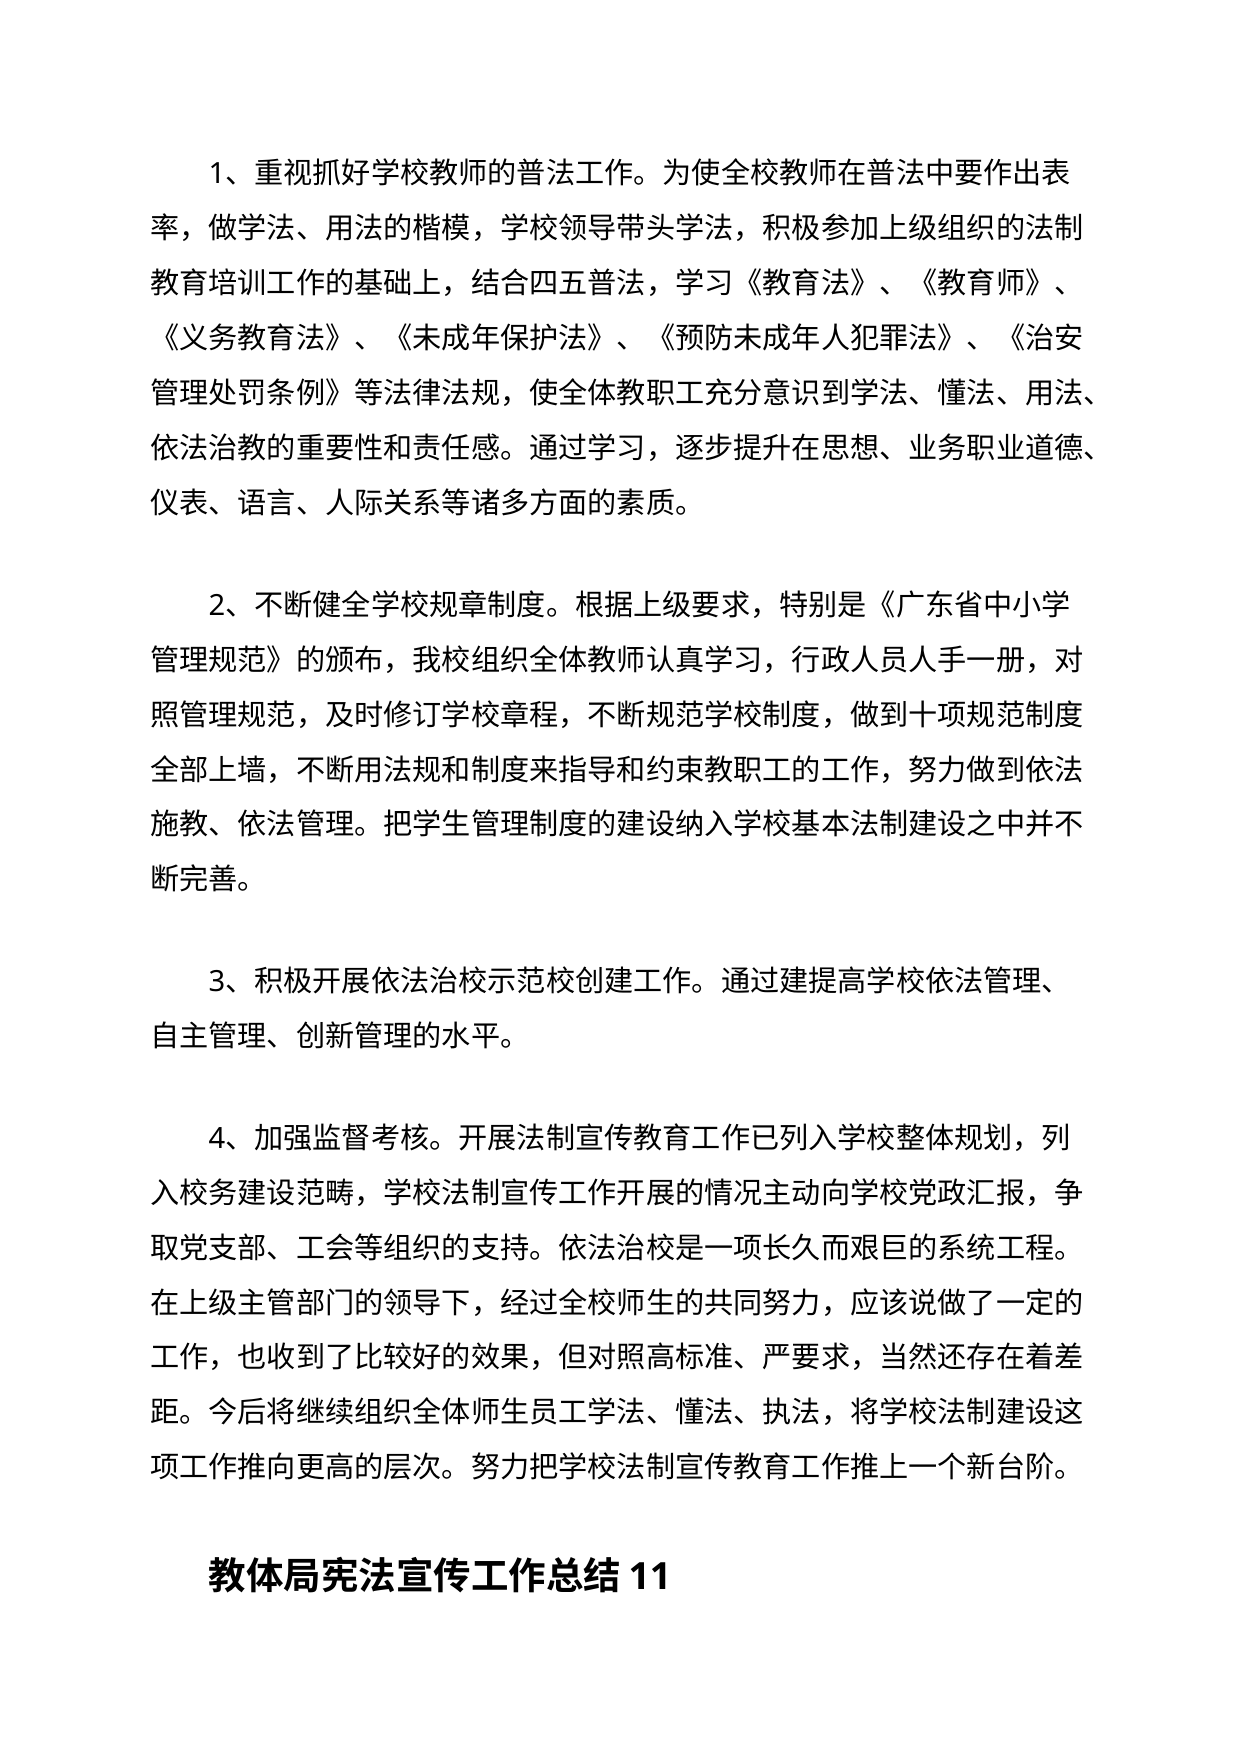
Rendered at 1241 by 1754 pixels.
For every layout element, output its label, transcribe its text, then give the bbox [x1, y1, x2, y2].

text 3、积极开展依法治校示范校创建工作。通过建提高学校依法管理、自主管理、创新管理的水平。 [150, 958, 1090, 1055]
text 教体局宪法宣传工作总结11 [150, 1546, 1090, 1600]
text 4、加强监督考核。开展法制宣传教育工作已列入学校整体规划，列入校务建设范畴，学校法制宣传工作开展的情况主动向学校党政汇报，争取党支部、工会等组织的支持。依法治校是一项长久而艰巨的系统工程。在上级主管部门的领导下，经过全校师生的共同努力，应该说做了一定的工作，也收到了比较好的效果，但对照高标准、严要求，当然还存在着差距。今后将继续组织全体师生员工学法、懂法、执法，将学校法制建设这项工作推向更高的层次。努力把学校法制宣传教育工作推上一个新台阶。 [150, 1114, 1090, 1486]
text 2、不断健全学校规章制度。根据上级要求，特别是《广东省中小学管理规范》的颁布，我校组织全体教师认真学习，行政人员人手一册，对照管理规范，及时修订学校章程，不断规范学校制度，做到十项规范制度全部上墙，不断用法规和制度来指导和约束教职工的工作，努力做到依法施教、依法管理。把学生管理制度的建设纳入学校基本法制建设之中并不断完善。 [150, 581, 1090, 898]
text 1、重视抓好学校教师的普法工作。为使全校教师在普法中要作出表率，做学法、用法的楷模，学校领导带头学法，积极参加上级组织的法制教育培训工作的基础上，结合四五普法，学习《教育法》、《教育师》、《义务教育法》、《未成年保护法》、《预防未成年人犯罪法》、《治安管理处罚条例》等法律法规，使全体教职工充分意识到学法、懂法、用法、依法治教的重要性和责任感。通过学习，逐步提升在思想、业务职业道德、仪表、语言、人际关系等诸多方面的素质。 [150, 150, 1090, 522]
